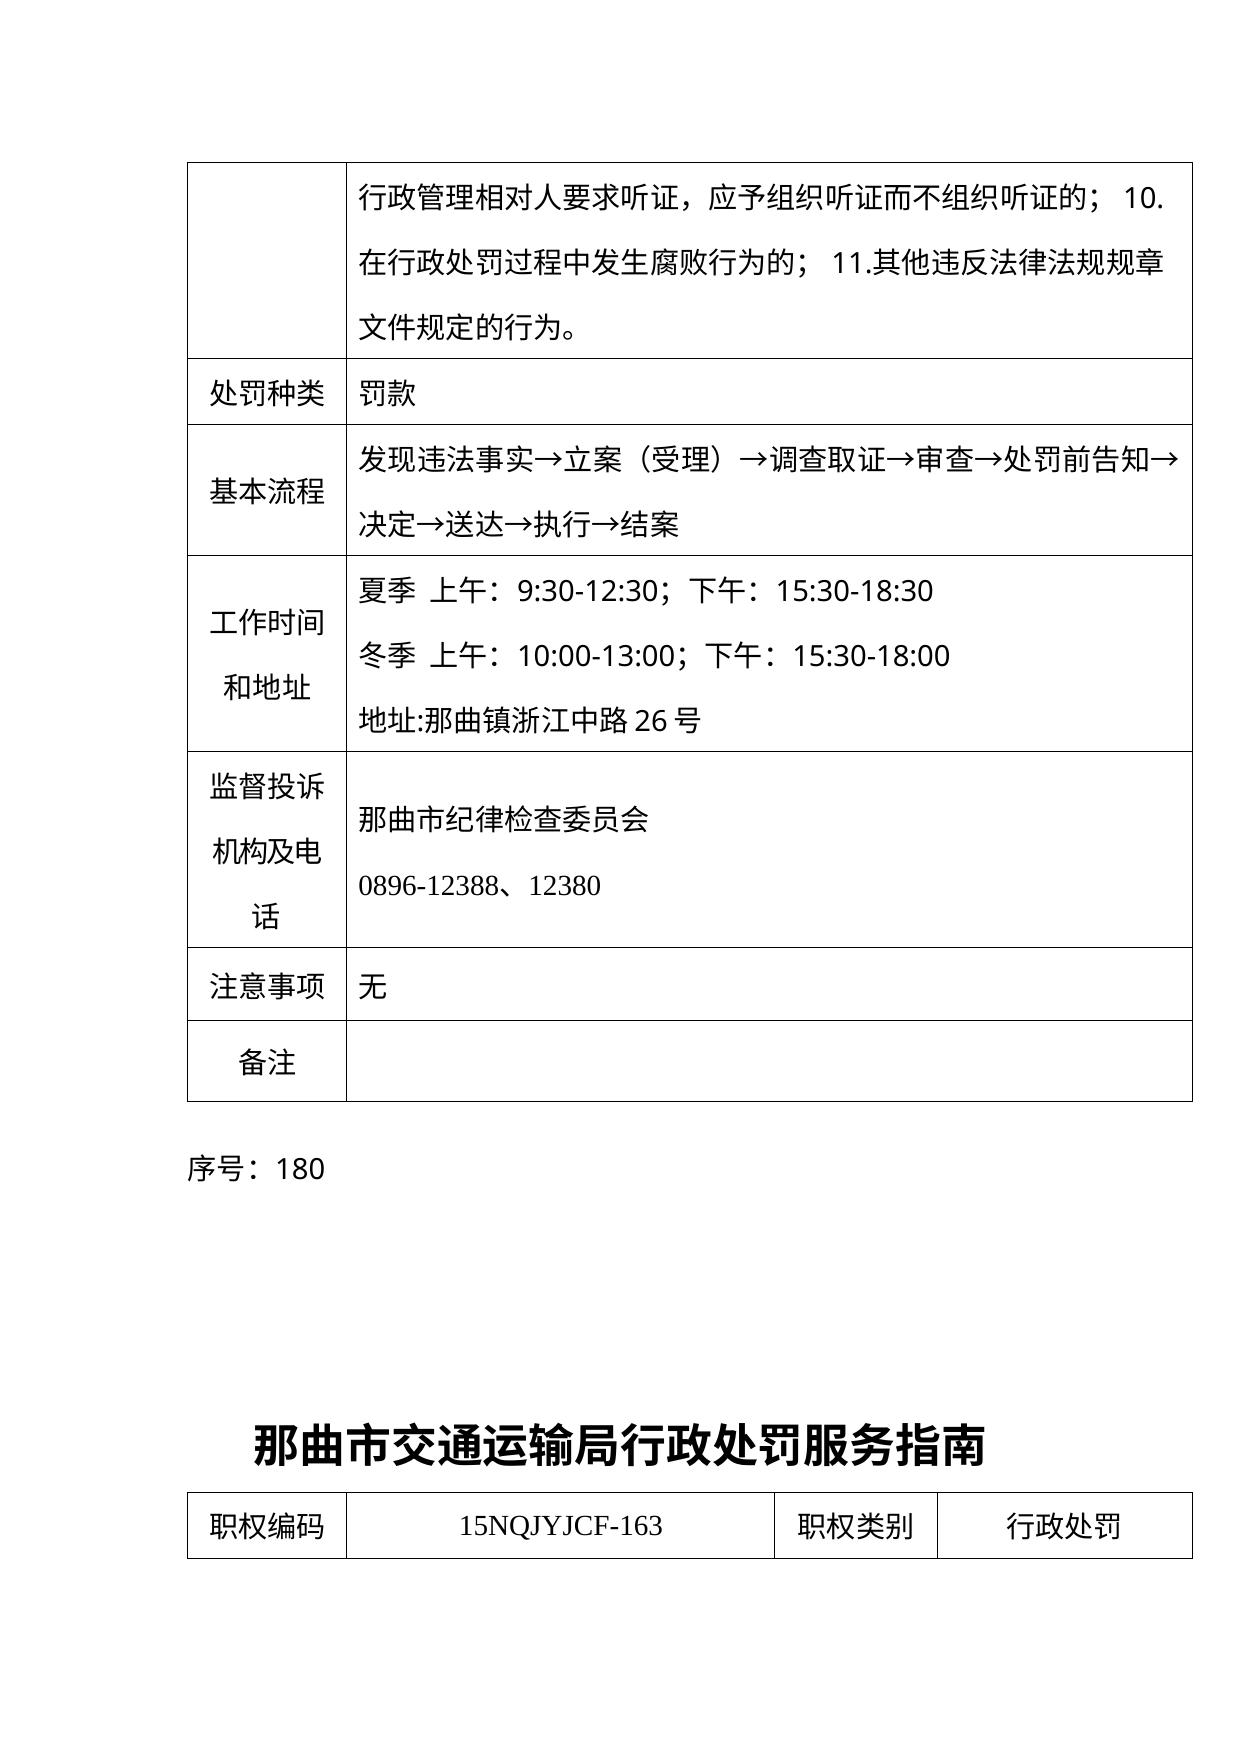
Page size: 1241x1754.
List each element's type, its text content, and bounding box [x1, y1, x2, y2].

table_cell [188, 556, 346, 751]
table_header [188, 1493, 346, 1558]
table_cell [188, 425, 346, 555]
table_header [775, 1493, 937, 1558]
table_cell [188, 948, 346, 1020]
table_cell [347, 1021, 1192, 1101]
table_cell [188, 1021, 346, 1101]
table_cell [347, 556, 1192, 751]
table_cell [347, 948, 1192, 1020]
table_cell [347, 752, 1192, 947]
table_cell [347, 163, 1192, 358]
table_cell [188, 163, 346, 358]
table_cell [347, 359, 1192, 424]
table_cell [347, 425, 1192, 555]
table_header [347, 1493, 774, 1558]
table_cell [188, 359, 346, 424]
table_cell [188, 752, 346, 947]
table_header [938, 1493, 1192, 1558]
text 那曲市交通运输局行政处罚服务指南 [187, 1394, 1053, 1492]
text 序号：180 [187, 1134, 1053, 1199]
